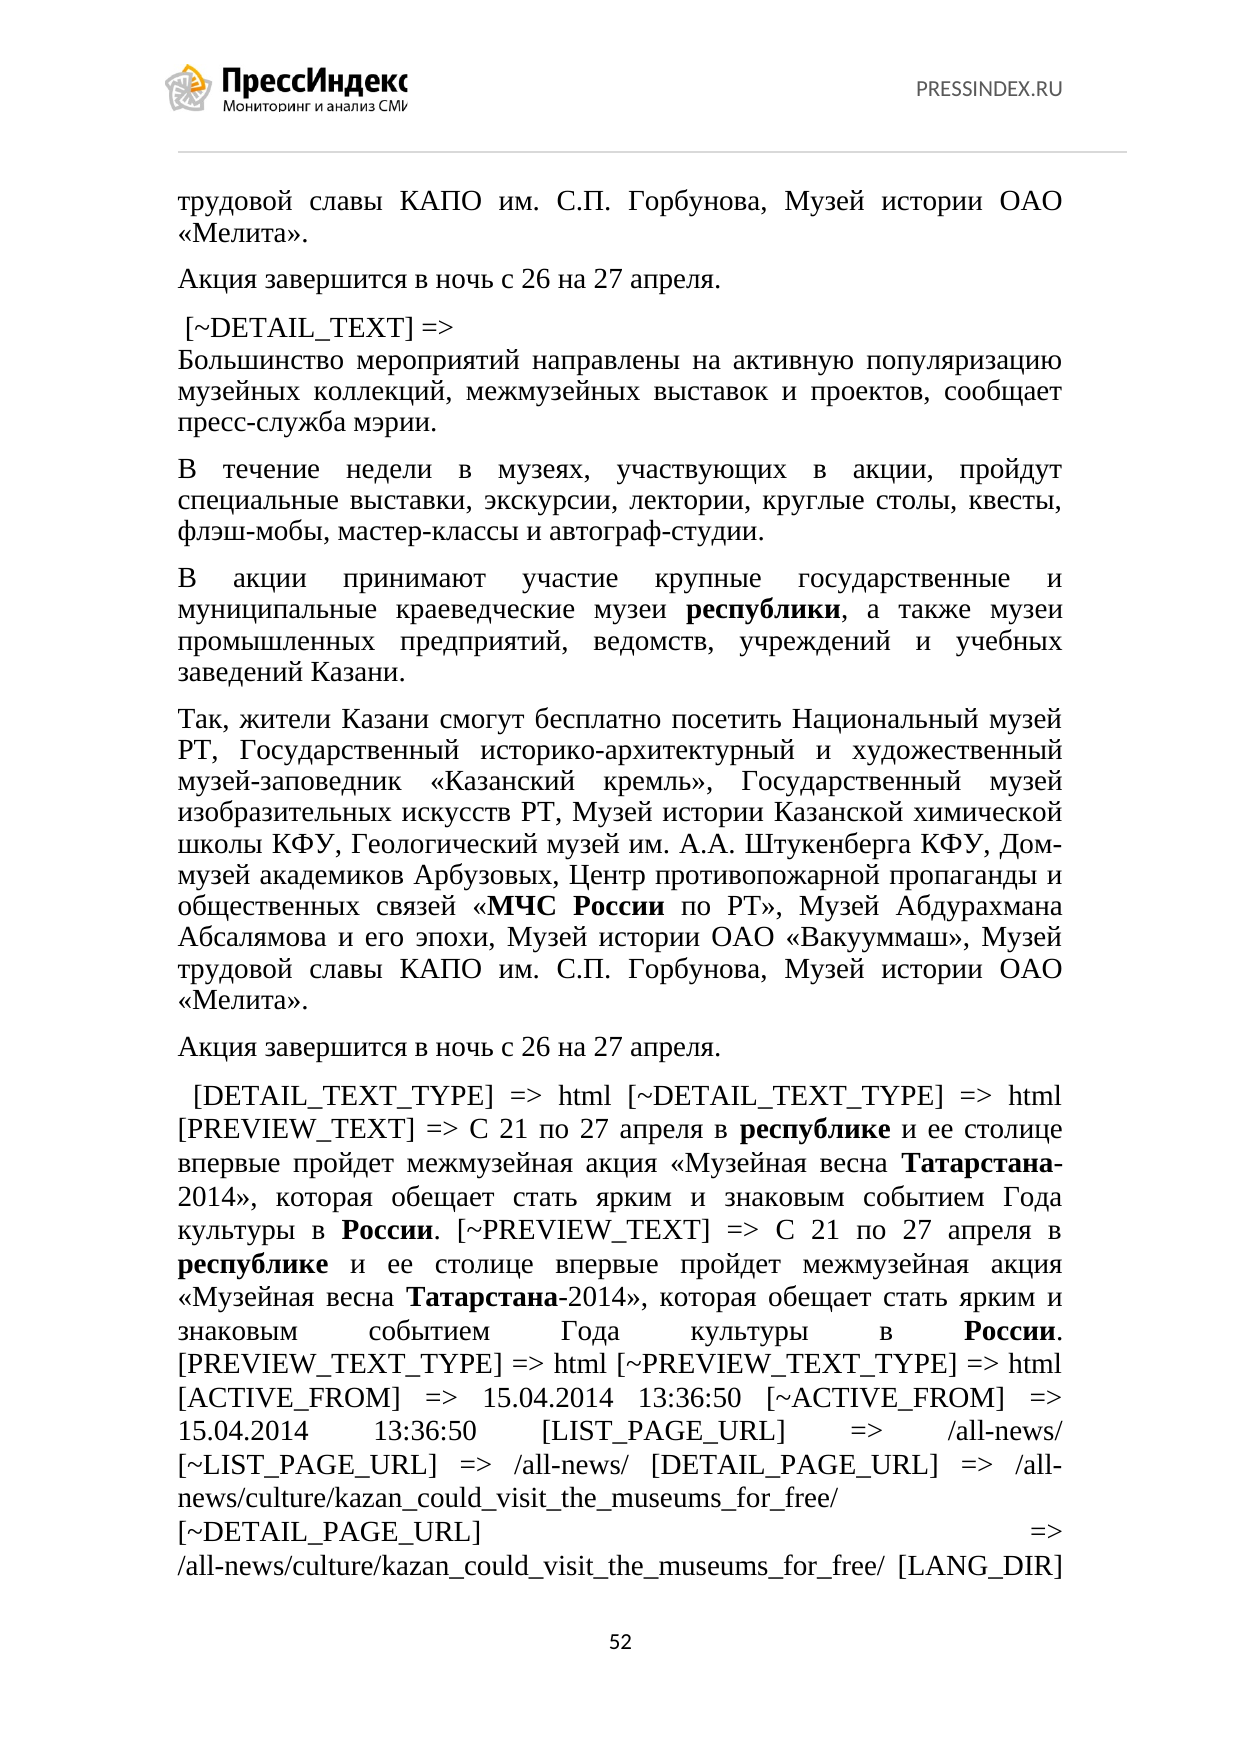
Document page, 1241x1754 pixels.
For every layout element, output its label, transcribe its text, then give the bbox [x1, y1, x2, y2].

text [177, 1078, 1063, 1581]
text Акция завершится в ночь с 26 на 27 апреля. [177, 1031, 1063, 1062]
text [177, 186, 1063, 248]
text [~DETAIL_TEXT] => [177, 311, 1063, 344]
picture [163, 64, 408, 111]
text Большинство мероприятий направлены на активную популяризацию музейных коллекций, межмузейных выставок и проектов, сообщает пресс-служба мэрии. [177, 344, 1063, 438]
text Акция завершится в ночь с 26 на 27 апреля. [177, 264, 1063, 295]
text В течение недели в музеях, участвующих в акции, пройдут специальные выставки, экскурсии, лектории, круглые столы, квесты, флэш-мобы, мастер-классы и автограф-студии. [177, 453, 1063, 547]
text В акции принимают участие крупные государственные и муниципальные краеведческие музеи республики, а также музеи промышленных предприятий, ведомств, учреждений и учебных заведений Казани. [177, 563, 1063, 688]
